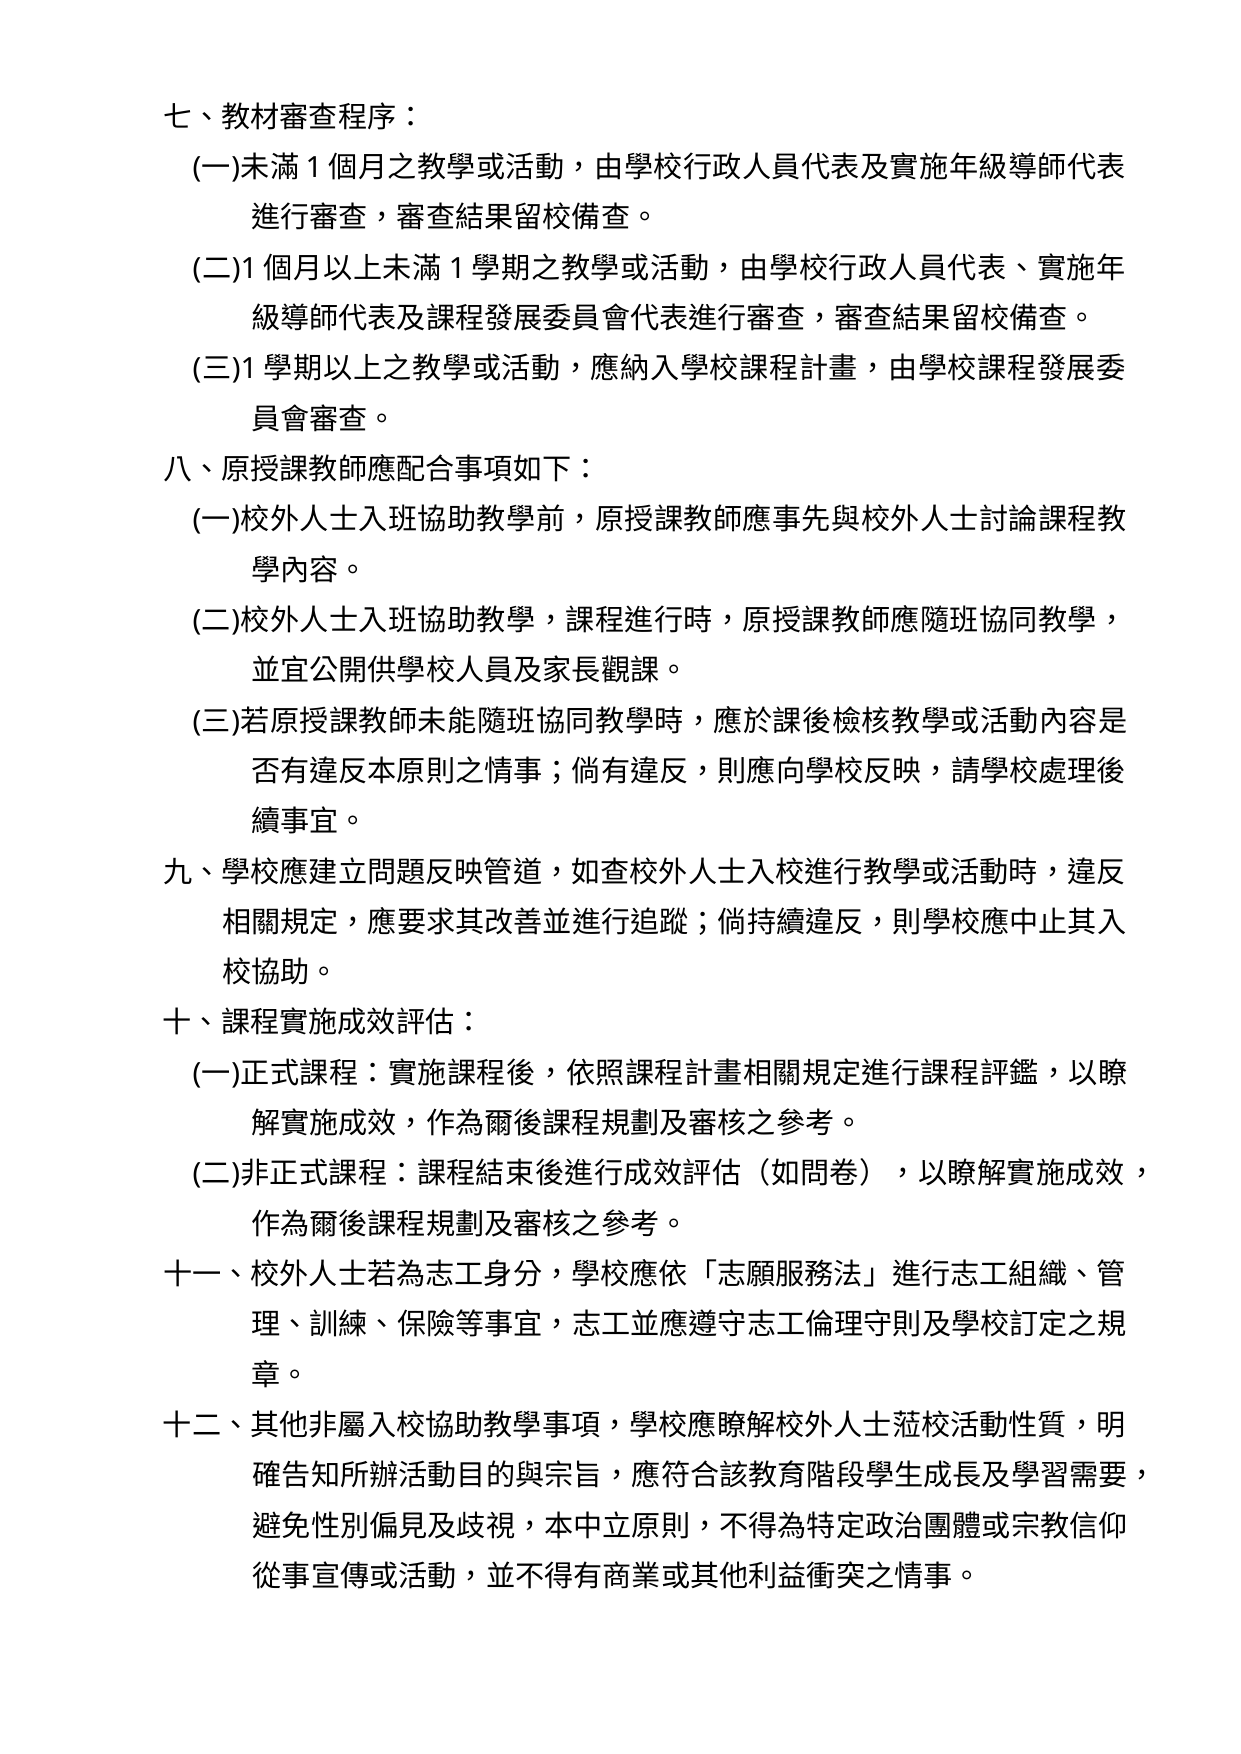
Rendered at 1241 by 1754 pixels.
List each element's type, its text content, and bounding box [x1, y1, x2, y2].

text 十二、其他非屬入校協助教學事項，學校應瞭解校外人士蒞校活動性質，明確告知所辦活動目的與宗旨，應符合該教育階段學生成長及學習需要，避免性別偏見及歧視，本中立原則，不得為特定政治團體或宗教信仰從事宣傳或活動，並不得有商業或其他利益衝突之情事。 [163, 1398, 1128, 1599]
text (一)正式課程：實施課程後，依照課程計畫相關規定進行課程評鑑，以瞭解實施成效，作為爾後課程規劃及審核之參考。 [192, 1045, 1128, 1146]
text 八、原授課教師應配合事項如下： [163, 442, 1128, 492]
text (三)1學期以上之教學或活動，應納入學校課程計畫，由學校課程發展委員會審查。 [192, 341, 1128, 442]
text (二)校外人士入班協助教學，課程進行時，原授課教師應隨班協同教學，並宜公開供學校人員及家長觀課。 [192, 593, 1128, 693]
text 十、課程實施成效評估： [162, 995, 1128, 1045]
text 九、學校應建立問題反映管道，如查校外人士入校進行教學或活動時，違反相關規定，應要求其改善並進行追蹤；倘持續違反，則學校應中止其入校協助。 [163, 844, 1128, 995]
text (一)校外人士入班協助教學前，原授課教師應事先與校外人士討論課程教學內容。 [192, 492, 1128, 593]
text (二)非正式課程：課程結束後進行成效評估（如問卷），以瞭解實施成效，作為爾後課程規劃及審核之參考。 [192, 1146, 1128, 1247]
text (三)若原授課教師未能隨班協同教學時，應於課後檢核教學或活動內容是否有違反本原則之情事；倘有違反，則應向學校反映，請學校處理後續事宜。 [192, 693, 1128, 844]
text (二)1個月以上未滿1學期之教學或活動，由學校行政人員代表、實施年級導師代表及課程發展委員會代表進行審查，審查結果留校備查。 [192, 240, 1128, 341]
text (一)未滿1個月之教學或活動，由學校行政人員代表及實施年級導師代表進行審查，審查結果留校備查。 [192, 140, 1128, 240]
text 七、教材審查程序： [163, 89, 1128, 140]
text 十一、校外人士若為志工身分，學校應依「志願服務法」進行志工組織、管理、訓練、保險等事宜，志工並應遵守志工倫理守則及學校訂定之規章。 [163, 1247, 1128, 1398]
